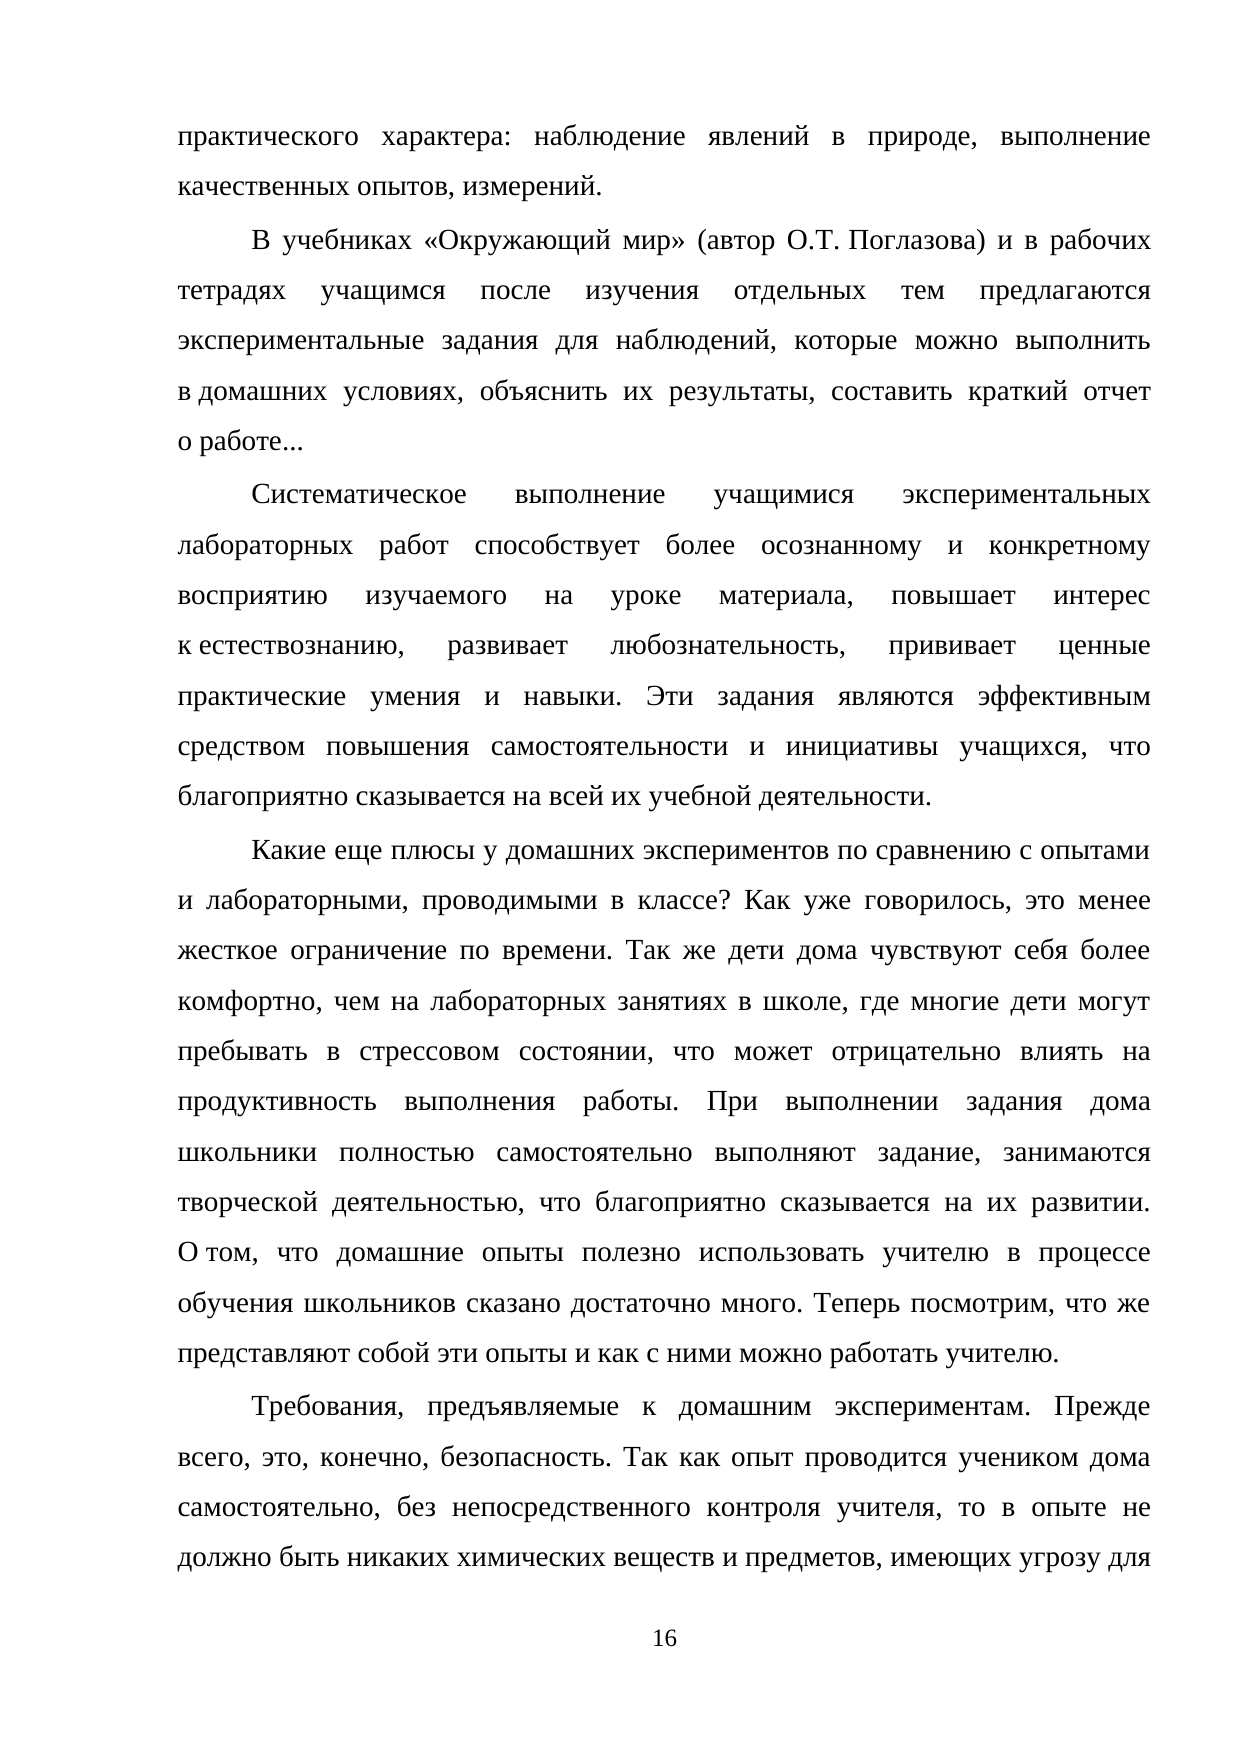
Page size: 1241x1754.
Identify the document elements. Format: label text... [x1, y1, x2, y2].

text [177, 1388, 1152, 1573]
text В учебниках «Окружающий мир» (автор О.Т. Поглазова) и в рабочих тетрадях учащимся после изучения отдельных тем предлагаются экспериментальные задания для наблюдений, которые можно выполнить в домашних условиях, объяснить их результаты, составить краткий отчет о работе... [177, 222, 1152, 457]
text Какие еще плюсы у домашних экспериментов по сравнению с опытами и лабораторными, проводимыми в классе? Как уже говорилось, это менее жесткое ограничение по времени. Так же дети дома чувствуют себя более комфортно, чем на лабораторных занятиях в школе, где многие дети могут пребывать в стрессовом состоянии, что может отрицательно влиять на продуктивность выполнения работы. При выполнении задания дома школьники полностью самостоятельно выполняют задание, занимаются творческой деятельностью, что благоприятно сказывается на их развитии. О том, что домашние опыты полезно использовать учителю в процессе обучения школьников сказано достаточно много. Теперь посмотрим, что же представляют собой эти опыты и как с ними можно работать учителю. [177, 832, 1152, 1368]
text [177, 118, 1152, 202]
text Систематическое выполнение учащимися экспериментальных лабораторных работ способствует более осознанному и конкретному восприятию изучаемого на уроке материала, повышает интерес к естествознанию, развивает любознательность, прививает ценные практические умения и навыки. Эти задания являются эффективным средством повышения самостоятельности и инициативы учащихся, что благоприятно сказывается на всей их учебной деятельности. [177, 477, 1152, 812]
